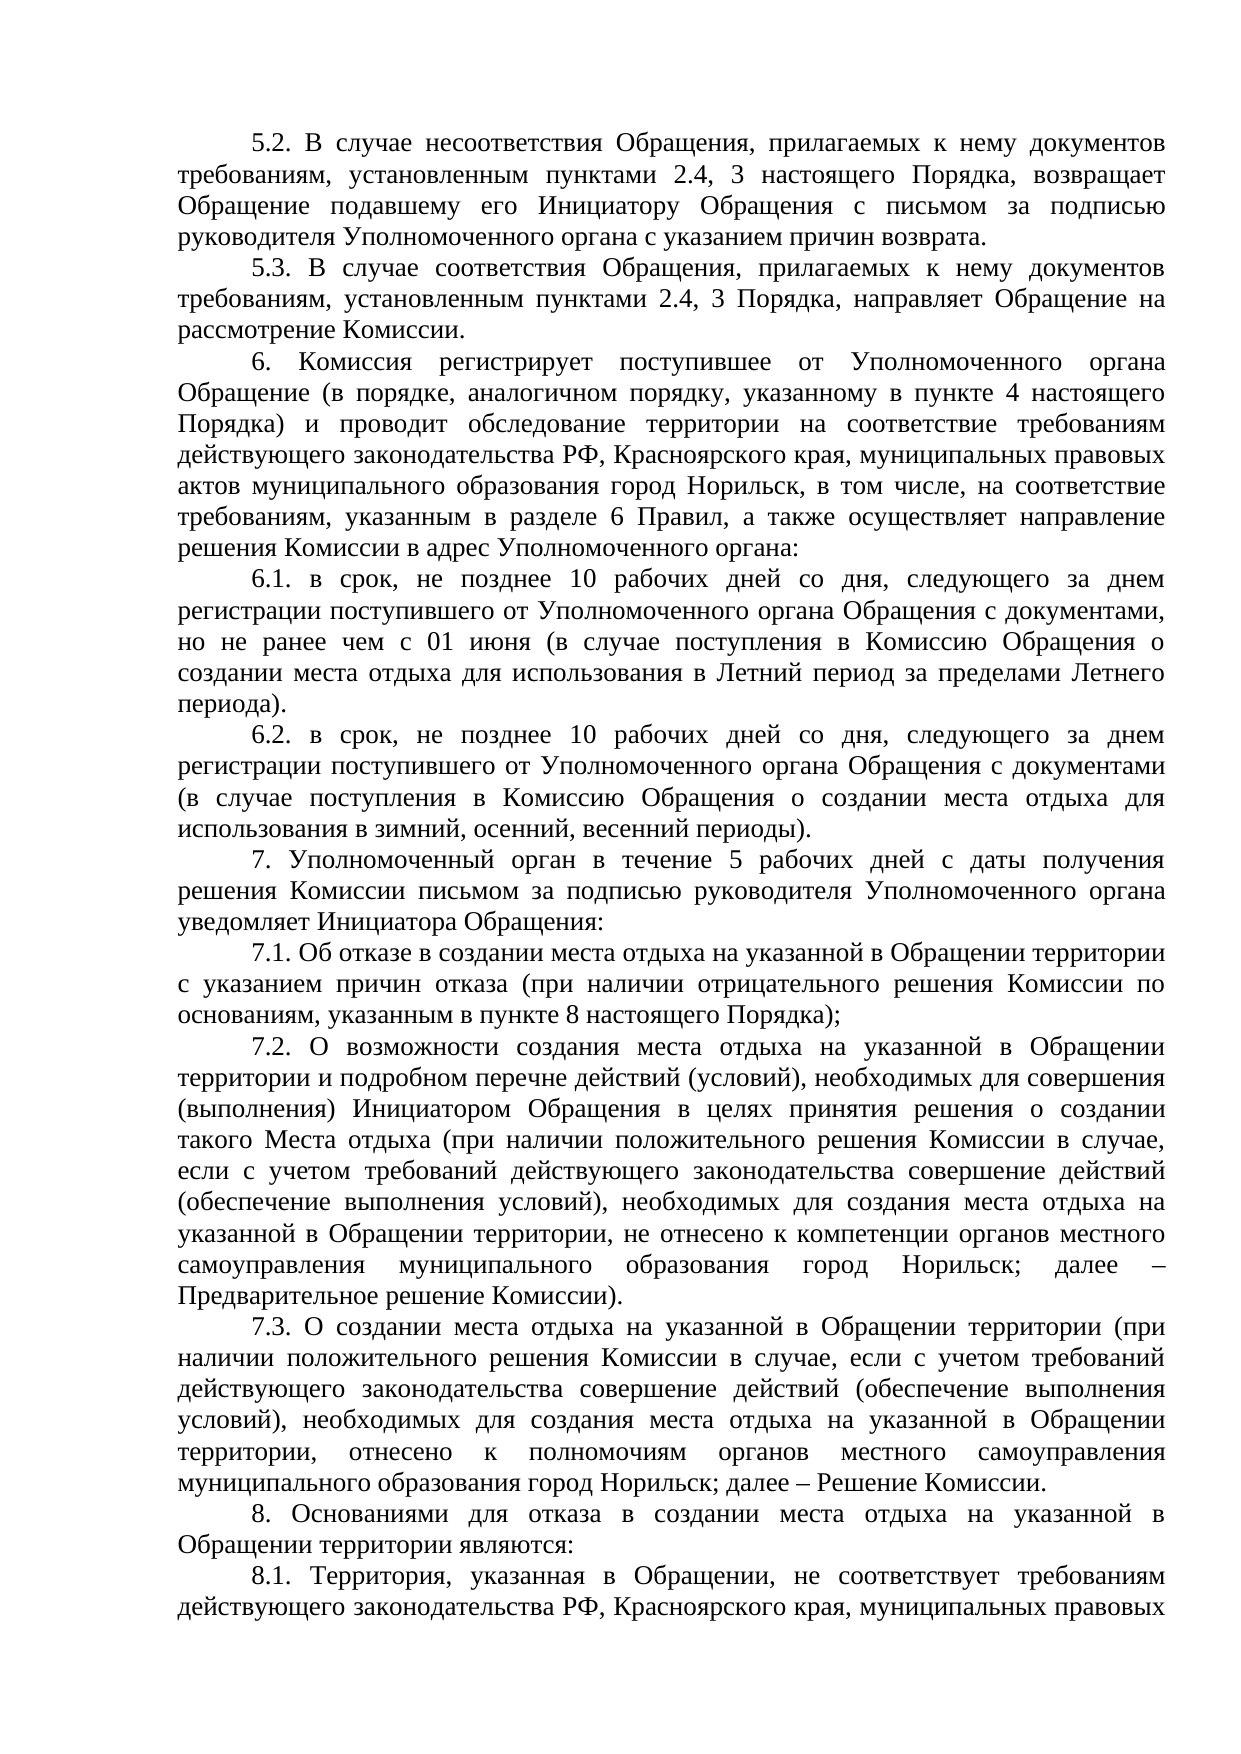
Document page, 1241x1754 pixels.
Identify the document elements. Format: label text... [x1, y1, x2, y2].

text 5.2. В случае несоответствия Обращения, прилагаемых к нему документов требованиям, установленным пунктами 2.4, 3 настоящего Порядка, возвращает Обращение подавшему его Инициатору Обращения с письмом за подписью руководителя Уполномоченного органа с указанием причин возврата. [177, 127, 1167, 251]
text 7. Уполномоченный орган в течение 5 рабочих дней с даты получения решения Комиссии письмом за подписью руководителя Уполномоченного органа уведомляет Инициатора Обращения: [177, 843, 1167, 936]
text 6.2. в срок, не позднее 10 рабочих дней со дня, следующего за днем регистрации поступившего от Уполномоченного органа Обращения с документами (в случае поступления в Комиссию Обращения о создании места отдыха для использования в зимний, осенний, весенний периоды). [177, 718, 1167, 843]
text 8. Основаниями для отказа в создании места отдыха на указанной в Обращении территории являются: [177, 1497, 1167, 1559]
text 6. Комиссия регистрирует поступившее от Уполномоченного органа Обращение (в порядке, аналогичном порядку, указанному в пункте 4 настоящего Порядка) и проводит обследование территории на соответствие требованиям действующего законодательства РФ, Красноярского края, муниципальных правовых актов муниципального образования город Норильск, в том числе, на соответствие требованиям, указанным в разделе 6 Правил, а также осуществляет направление решения Комиссии в адрес Уполномоченного органа: [177, 344, 1167, 563]
text 7.2. О возможности создания места отдыха на указанной в Обращении территории и подробном перечне действий (условий), необходимых для совершения (выполнения) Инициатором Обращения в целях принятия решения о создании такого Места отдыха (при наличии положительного решения Комиссии в случае, если с учетом требований действующего законодательства совершение действий (обеспечение выполнения условий), необходимых для создания места отдыха на указанной в Обращении территории, не отнесено к компетенции органов местного самоуправления муниципального образования город Норильск; далее – Предварительное решение Комиссии). [177, 1030, 1167, 1310]
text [177, 1559, 1167, 1622]
text 5.3. В случае соответствия Обращения, прилагаемых к нему документов требованиям, установленным пунктами 2.4, 3 Порядка, направляет Обращение на рассмотрение Комиссии. [177, 251, 1167, 344]
text 6.1. в срок, не позднее 10 рабочих дней со дня, следующего за днем регистрации поступившего от Уполномоченного органа Обращения с документами, но не ранее чем с 01 июня (в случае поступления в Комиссию Обращения о создании места отдыха для использования в Летний период за пределами Летнего периода). [177, 563, 1167, 718]
text 7.1. Об отказе в создании места отдыха на указанной в Обращении территории с указанием причин отказа (при наличии отрицательного решения Комиссии по основаниям, указанным в пункте 8 настоящего Порядка); [177, 936, 1167, 1030]
text 7.3. О создании места отдыха на указанной в Обращении территории (при наличии положительного решения Комиссии в случае, если с учетом требований действующего законодательства совершение действий (обеспечение выполнения условий), необходимых для создания места отдыха на указанной в Обращении территории, отнесено к полномочиям органов местного самоуправления муниципального образования город Норильск; далее – Решение Комиссии. [177, 1310, 1167, 1497]
